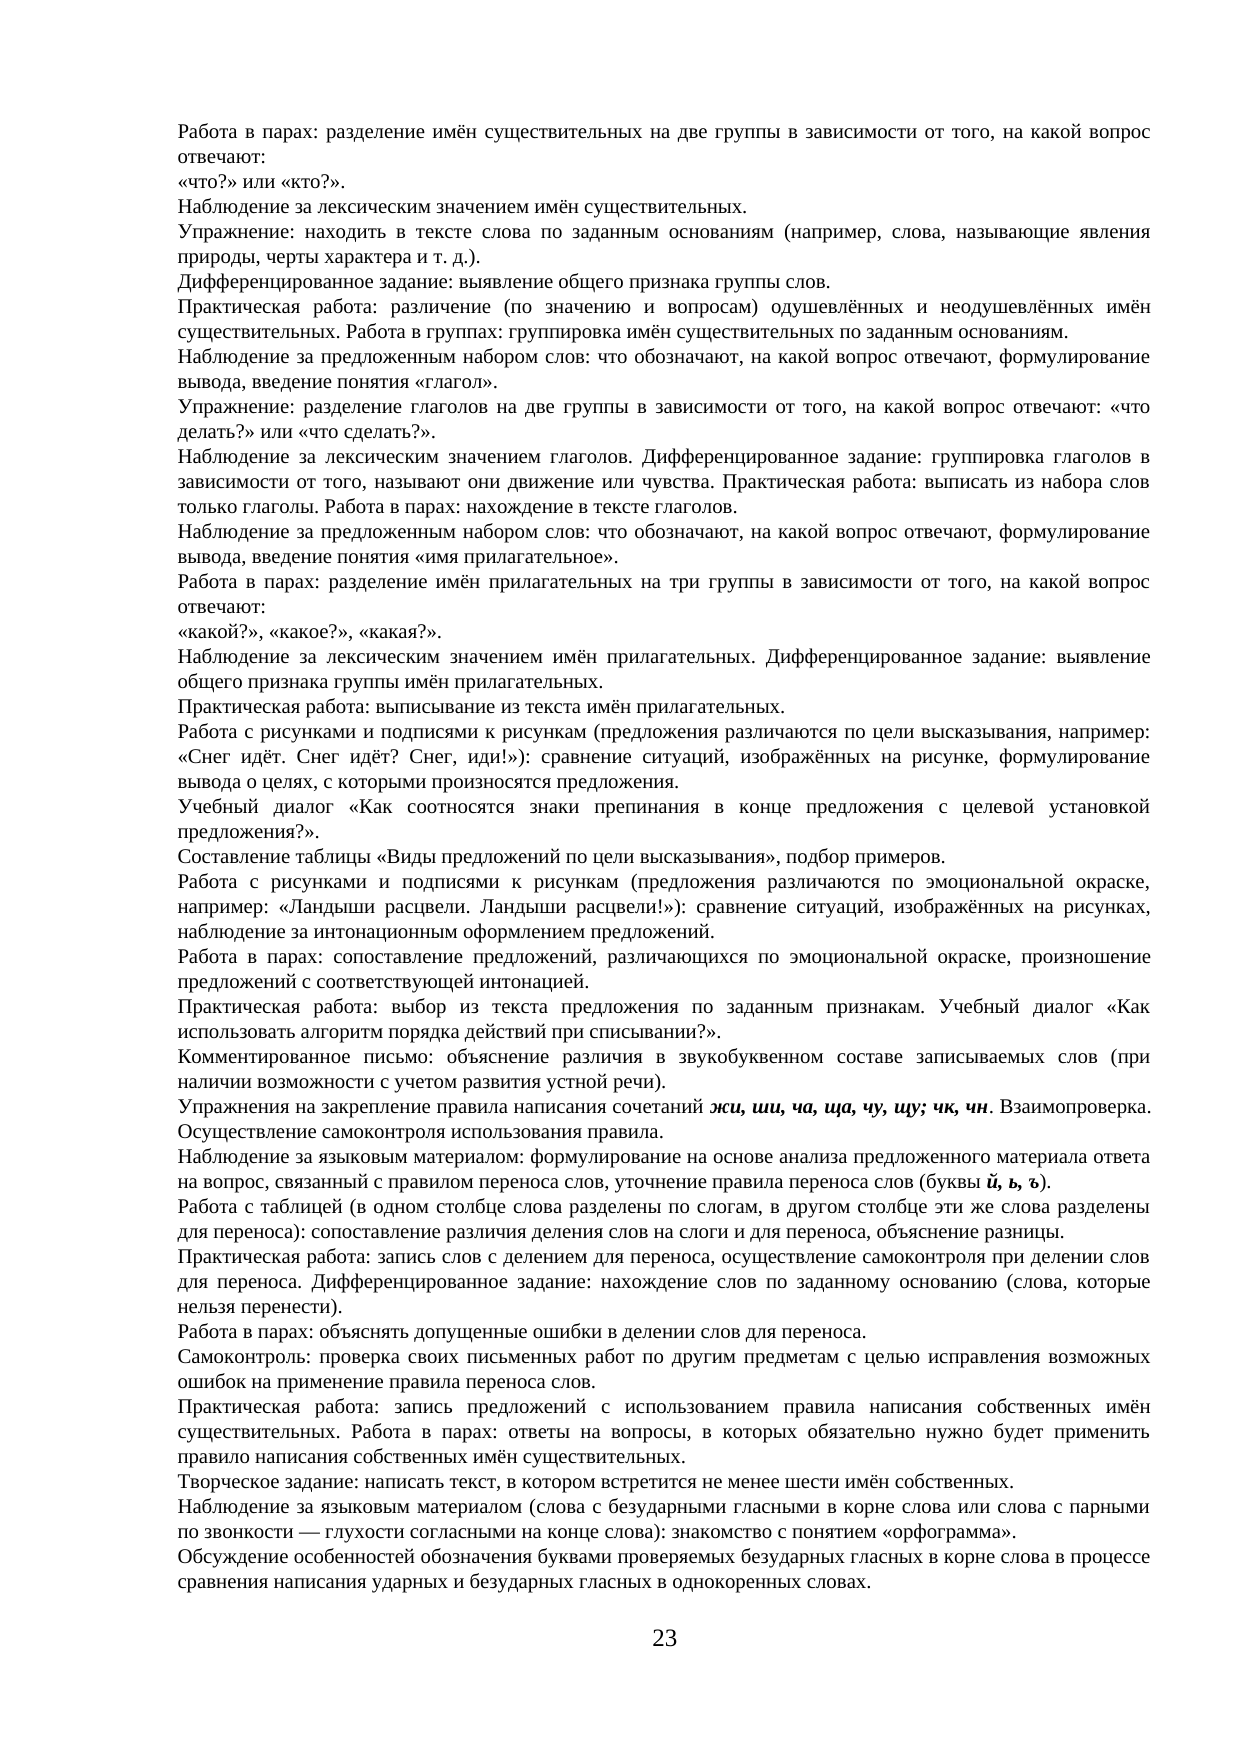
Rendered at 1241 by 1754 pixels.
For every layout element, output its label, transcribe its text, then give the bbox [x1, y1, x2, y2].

text Дифференцированное задание: выявление общего признака группы слов. [177, 268, 1152, 293]
text Работа с рисунками и подписями к рисункам (предложения различаются по эмоциональной окраске, например: «Ландыши расцвели. Ландыши расцвели!»): сравнение ситуаций, изображённых на рисунках, наблюдение за интонационным оформлением предложений. [177, 868, 1152, 943]
text Практическая работа: выписывание из текста имён прилагательных. [177, 693, 1152, 718]
text Практическая работа: запись предложений с использованием правила написания собственных имён существительных. Работа в парах: ответы на вопросы, в которых обязательно нужно будет применить правило написания собственных имён существительных. [177, 1393, 1152, 1468]
text Практическая работа: различение (по значению и вопросам) одушевлённых и неодушевлённых имён существительных. Работа в группах: группировка имён существительных по заданным основаниям. [177, 293, 1152, 343]
text Упражнение: находить в тексте слова по заданным основаниям (например, слова, называющие явления природы, черты характера и т. д.). [177, 218, 1152, 268]
text Наблюдение за лексическим значением имён существительных. [177, 193, 1152, 218]
text Практическая работа: запись слов с делением для переноса, осуществление самоконтроля при делении слов для переноса. Дифференцированное задание: нахождение слов по заданному основанию (слова, которые нельзя перенести). [177, 1243, 1152, 1318]
text Практическая работа: выбор из текста предложения по заданным признакам. Учебный диалог «Как использовать алгоритм порядка действий при списывании?». [177, 993, 1152, 1043]
text Наблюдение за языковым материалом: формулирование на основе анализа предложенного материала ответа на вопрос, связанный с правилом переноса слов, уточнение правила переноса слов (буквы й, ь, ъ). [177, 1143, 1152, 1193]
text Наблюдение за предложенным набором слов: что обозначают, на какой вопрос отвечают, формулирование вывода, введение понятия «глагол». [177, 343, 1152, 393]
text Обсуждение особенностей обозначения буквами проверяемых безударных гласных в корне слова в процессе сравнения написания ударных и безударных гласных в однокоренных словах. [177, 1543, 1152, 1593]
text Работа в парах: объяснять допущенные ошибки в делении слов для переноса. [177, 1318, 1152, 1343]
text Самоконтроль: проверка своих письменных работ по другим предметам с целью исправления возможных ошибок на применение правила переноса слов. [177, 1343, 1152, 1393]
text Работа в парах: разделение имён прилагательных на три группы в зависимости от того, на какой вопрос отвечают: [177, 568, 1152, 618]
text «что?» или «кто?». [177, 168, 1152, 193]
text Наблюдение за предложенным набором слов: что обозначают, на какой вопрос отвечают, формулирование вывода, введение понятия «имя прилагательное». [177, 518, 1152, 568]
text Наблюдение за лексическим значением имён прилагательных. Дифференцированное задание: выявление общего признака группы имён прилагательных. [177, 643, 1152, 693]
text Работа с рисунками и подписями к рисункам (предложения различаются по цели высказывания, например: «Снег идёт. Снег идёт? Снег, иди!»): сравнение ситуаций, изображённых на рисунке, формулирование вывода о целях, с которыми произносятся предложения. [177, 718, 1152, 793]
text Работа с таблицей (в одном столбце слова разделены по слогам, в другом столбце эти же слова разделены для переноса): сопоставление различия деления слов на слоги и для переноса, объяснение разницы. [177, 1193, 1152, 1243]
text Упражнение: разделение глаголов на две группы в зависимости от того, на какой вопрос отвечают: «что делать?» или «что сделать?». [177, 393, 1152, 443]
text Учебный диалог «Как соотносятся знаки препинания в конце предложения с целевой установкой предложения?». [177, 793, 1152, 843]
text Творческое задание: написать текст, в котором встретится не менее шести имён собственных. [177, 1468, 1152, 1493]
text Работа в парах: разделение имён существительных на две группы в зависимости от того, на какой вопрос отвечают: [177, 118, 1152, 168]
text Наблюдение за лексическим значением глаголов. Дифференцированное задание: группировка глаголов в зависимости от того, называют они движение или чувства. Практическая работа: выписать из набора слов только глаголы. Работа в парах: нахождение в тексте глаголов. [177, 443, 1152, 518]
text «какой?», «какое?», «какая?». [177, 618, 1152, 643]
text Упражнения на закрепление правила написания сочетаний жи, ши, ча, ща, чу, щу; чк, чн. Взаимопроверка. Осуществление самоконтроля использования правила. [177, 1093, 1152, 1143]
text Составление таблицы «Виды предложений по цели высказывания», подбор примеров. [177, 843, 1152, 868]
text Наблюдение за языковым материалом (слова с безударными гласными в корне слова или слова с парными по звонкости — глухости согласными на конце слова): знакомство с понятием «орфограмма». [177, 1493, 1152, 1543]
text Работа в парах: сопоставление предложений, различающихся по эмоциональной окраске, произношение предложений с соответствующей интонацией. [177, 943, 1152, 993]
text Комментированное письмо: объяснение различия в звукобуквенном составе записываемых слов (при наличии возможности с учетом развития устной речи). [177, 1043, 1152, 1093]
